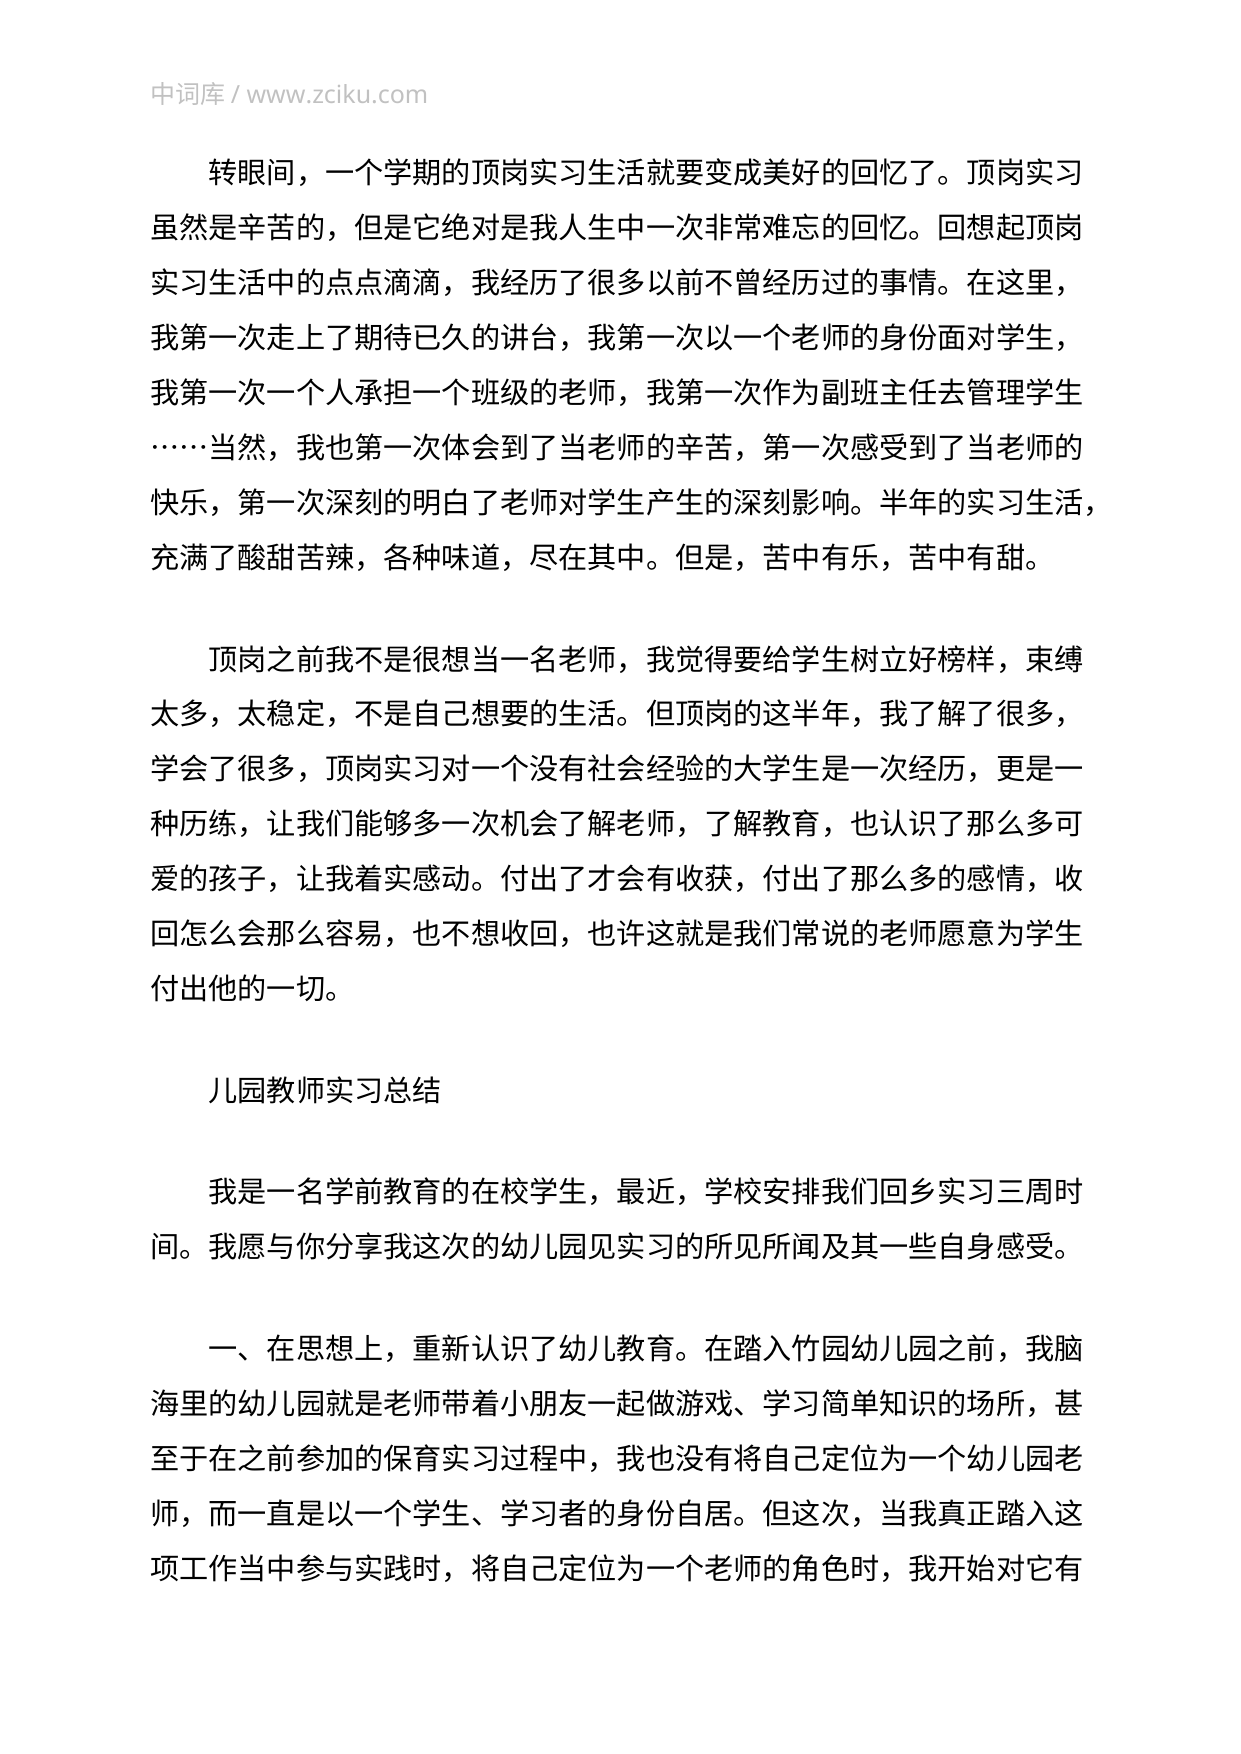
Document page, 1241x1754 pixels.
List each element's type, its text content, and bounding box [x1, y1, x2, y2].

text 我是一名学前教育的在校学生，最近，学校安排我们回乡实习三周时间。我愿与你分享我这次的幼儿园见实习的所见所闻及其一些自身感受。 [150, 1169, 1090, 1266]
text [150, 1326, 1090, 1587]
text 转眼间，一个学期的顶岗实习生活就要变成美好的回忆了。顶岗实习虽然是辛苦的，但是它绝对是我人生中一次非常难忘的回忆。回想起顶岗实习生活中的点点滴滴，我经历了很多以前不曾经历过的事情。在这里，我第一次走上了期待已久的讲台，我第一次以一个老师的身份面对学生，我第一次一个人承担一个班级的老师，我第一次作为副班主任去管理学生……当然，我也第一次体会到了当老师的辛苦，第一次感受到了当老师的快乐，第一次深刻的明白了老师对学生产生的深刻影响。半年的实习生活，充满了酸甜苦辣，各种味道，尽在其中。但是，苦中有乐，苦中有甜。 [150, 150, 1090, 577]
text 顶岗之前我不是很想当一名老师，我觉得要给学生树立好榜样，束缚太多，太稳定，不是自己想要的生活。但顶岗的这半年，我了解了很多，学会了很多，顶岗实习对一个没有社会经验的大学生是一次经历，更是一种历练，让我们能够多一次机会了解老师，了解教育，也认识了那么多可爱的孩子，让我着实感动。付出了才会有收获，付出了那么多的感情，收回怎么会那么容易，也不想收回，也许这就是我们常说的老师愿意为学生付出他的一切。 [150, 636, 1090, 1008]
text 儿园教师实习总结 [150, 1067, 1090, 1109]
